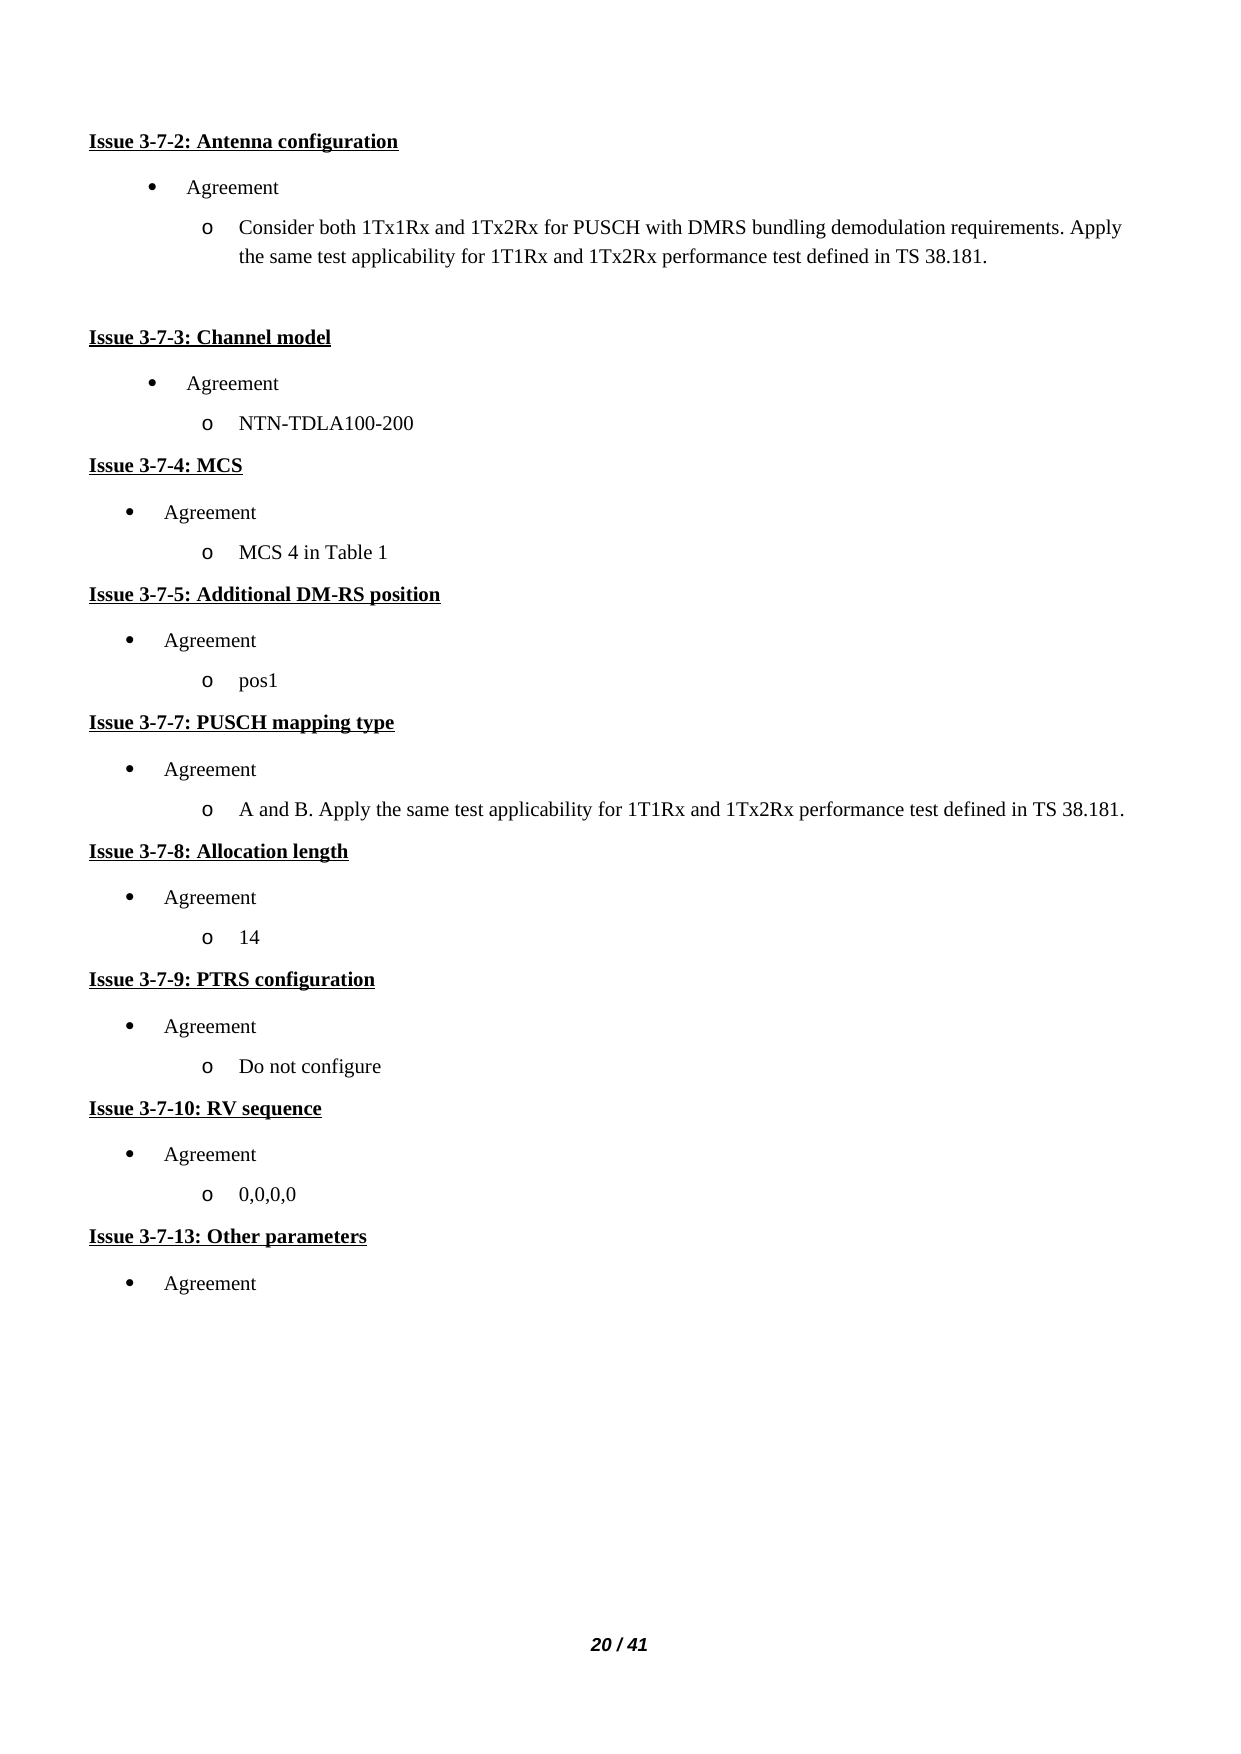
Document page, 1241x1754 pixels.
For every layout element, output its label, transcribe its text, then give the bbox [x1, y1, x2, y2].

list Do not configure [201, 1054, 1152, 1079]
list Agreement [126, 628, 1152, 652]
list Agreement [126, 1014, 1152, 1038]
list Agreement [149, 175, 1152, 199]
list Agreement [126, 885, 1152, 909]
text Issue 3-7-13: Other parameters [89, 1224, 1152, 1248]
list 14 [201, 925, 1152, 951]
list Agreement [126, 757, 1152, 781]
list Agreement [126, 1271, 1152, 1295]
text Issue 3-7-4: MCS [89, 453, 1152, 477]
text Issue 3-7-9: PTRS configuration [89, 967, 1152, 991]
text Issue 3-7-8: Allocation length [89, 839, 1152, 863]
text Issue 3-7-7: PUSCH mapping type [89, 710, 1152, 734]
list NTN-TDLA100-200 [201, 411, 1152, 437]
text Issue 3-7-5: Additional DM-RS position [89, 582, 1152, 606]
text Issue 3-7-10: RV sequence [89, 1096, 1152, 1120]
list A and B. Apply the same test applicability for 1T1Rx and 1Tx2Rx performance test defined in TS 38.181. [201, 797, 1152, 822]
text Issue 3-7-3: Channel model [89, 325, 1152, 349]
list pos1 [201, 668, 1152, 694]
list MCS 4 in Table 1 [201, 540, 1152, 565]
list 0,0,0,0 [201, 1182, 1152, 1208]
list Agreement [149, 371, 1152, 395]
list Consider both 1Tx1Rx and 1Tx2Rx for PUSCH with DMRS bundling demodulation requirements. Apply the same test applicability for 1T1Rx and 1Tx2Rx performance test defined in TS 38.181. [201, 215, 1152, 268]
list Agreement [126, 1142, 1152, 1166]
text Issue 3-7-2: Antenna configuration [89, 129, 1152, 153]
list Agreement [126, 499, 1152, 524]
